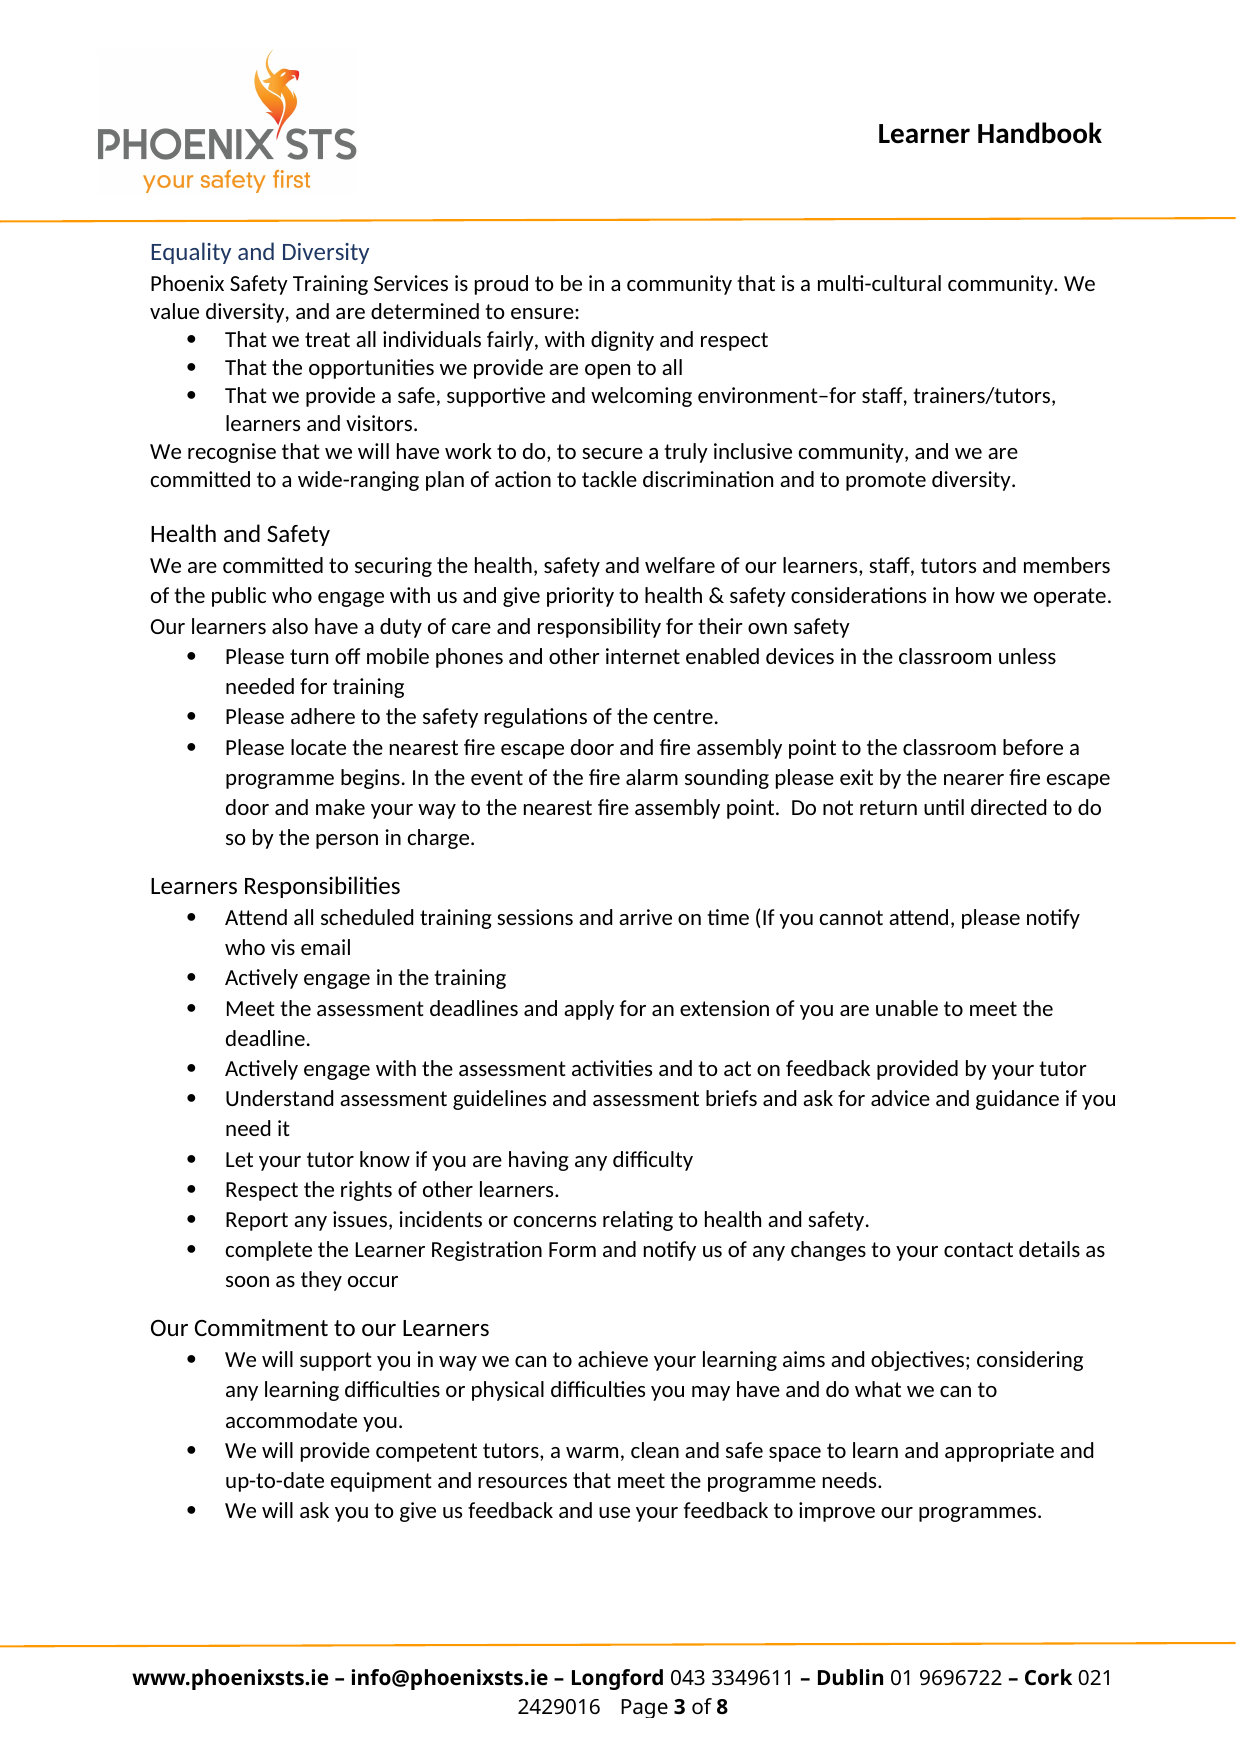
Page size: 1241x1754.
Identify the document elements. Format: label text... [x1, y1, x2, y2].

list Please adhere to the safety regulations of the centre. [187, 702, 1122, 730]
list We will provide competent tutors, a warm, clean and safe space to learn and appropriate and up-to-date equipment and resources that meet the programme needs. [187, 1436, 1122, 1494]
subtitle Learners Responsibilities [150, 870, 1122, 901]
list Actively engage with the assessment activities and to act on feedback provided by your tutor [187, 1054, 1122, 1082]
subtitle Equality and Diversity [150, 236, 1122, 267]
text Phoenix Safety Training Services is proud to be in a community that is a multi-cultural community. We value diversity, and are determined to ensure: [150, 269, 1122, 325]
text We are committed to securing the health, safety and welfare of our learners, staff, tutors and members of the public who engage with us and give priority to health & safety considerations in how we operate. Our learners also have a duty of care and responsibility for their own safety [150, 551, 1122, 640]
list Let your tutor know if you are having any difficulty [187, 1145, 1122, 1173]
list That we treat all individuals fairly, with dignity and respect [187, 325, 1122, 353]
text We recognise that we will have work to do, to secure a truly inclusive community, and we are committed to a wide-ranging plan of action to tackle discrimination and to promote diversity. [150, 437, 1122, 493]
list That we provide a safe, supportive and welcoming environment–for staff, trainers/tutors, learners and visitors. [187, 381, 1122, 437]
list We will support you in way we can to achieve your learning aims and objectives; considering any learning difficulties or physical difficulties you may have and do what we can to accommodate you. [187, 1345, 1122, 1434]
picture [97, 49, 357, 194]
list Please locate the nearest fire escape door and fire assembly point to the classroom before a programme begins. In the event of the fire alarm sounding please exit by the nearer fire escape door and make your way to the nearest fire assembly point. Do not return until directed to do so by the person in charge. [187, 733, 1122, 851]
list Meet the assessment deadlines and apply for an extension of you are unable to meet the deadline. [187, 994, 1122, 1052]
list That the opportunities we provide are open to all [187, 353, 1122, 381]
list complete the Learner Registration Form and notify us of any changes to your contact details as soon as they occur [187, 1235, 1122, 1293]
subtitle Our Commitment to our Learners [150, 1312, 1122, 1343]
list Please turn off mobile phones and other internet enabled devices in the classroom unless needed for training [187, 642, 1122, 700]
subtitle Health and Safety [150, 518, 1122, 549]
list Understand assessment guidelines and assessment briefs and ask for advice and guidance if you need it [187, 1084, 1122, 1142]
list Respect the rights of other learners. [187, 1175, 1122, 1203]
list We will ask you to give us feedback and use your feedback to improve our programmes. [187, 1496, 1122, 1524]
list Report any issues, incidents or concerns relating to health and safety. [187, 1205, 1122, 1233]
list Attend all scheduled training sessions and arrive on time (If you cannot attend, please notify who vis email [187, 903, 1122, 961]
list Actively engage in the training [187, 963, 1122, 991]
